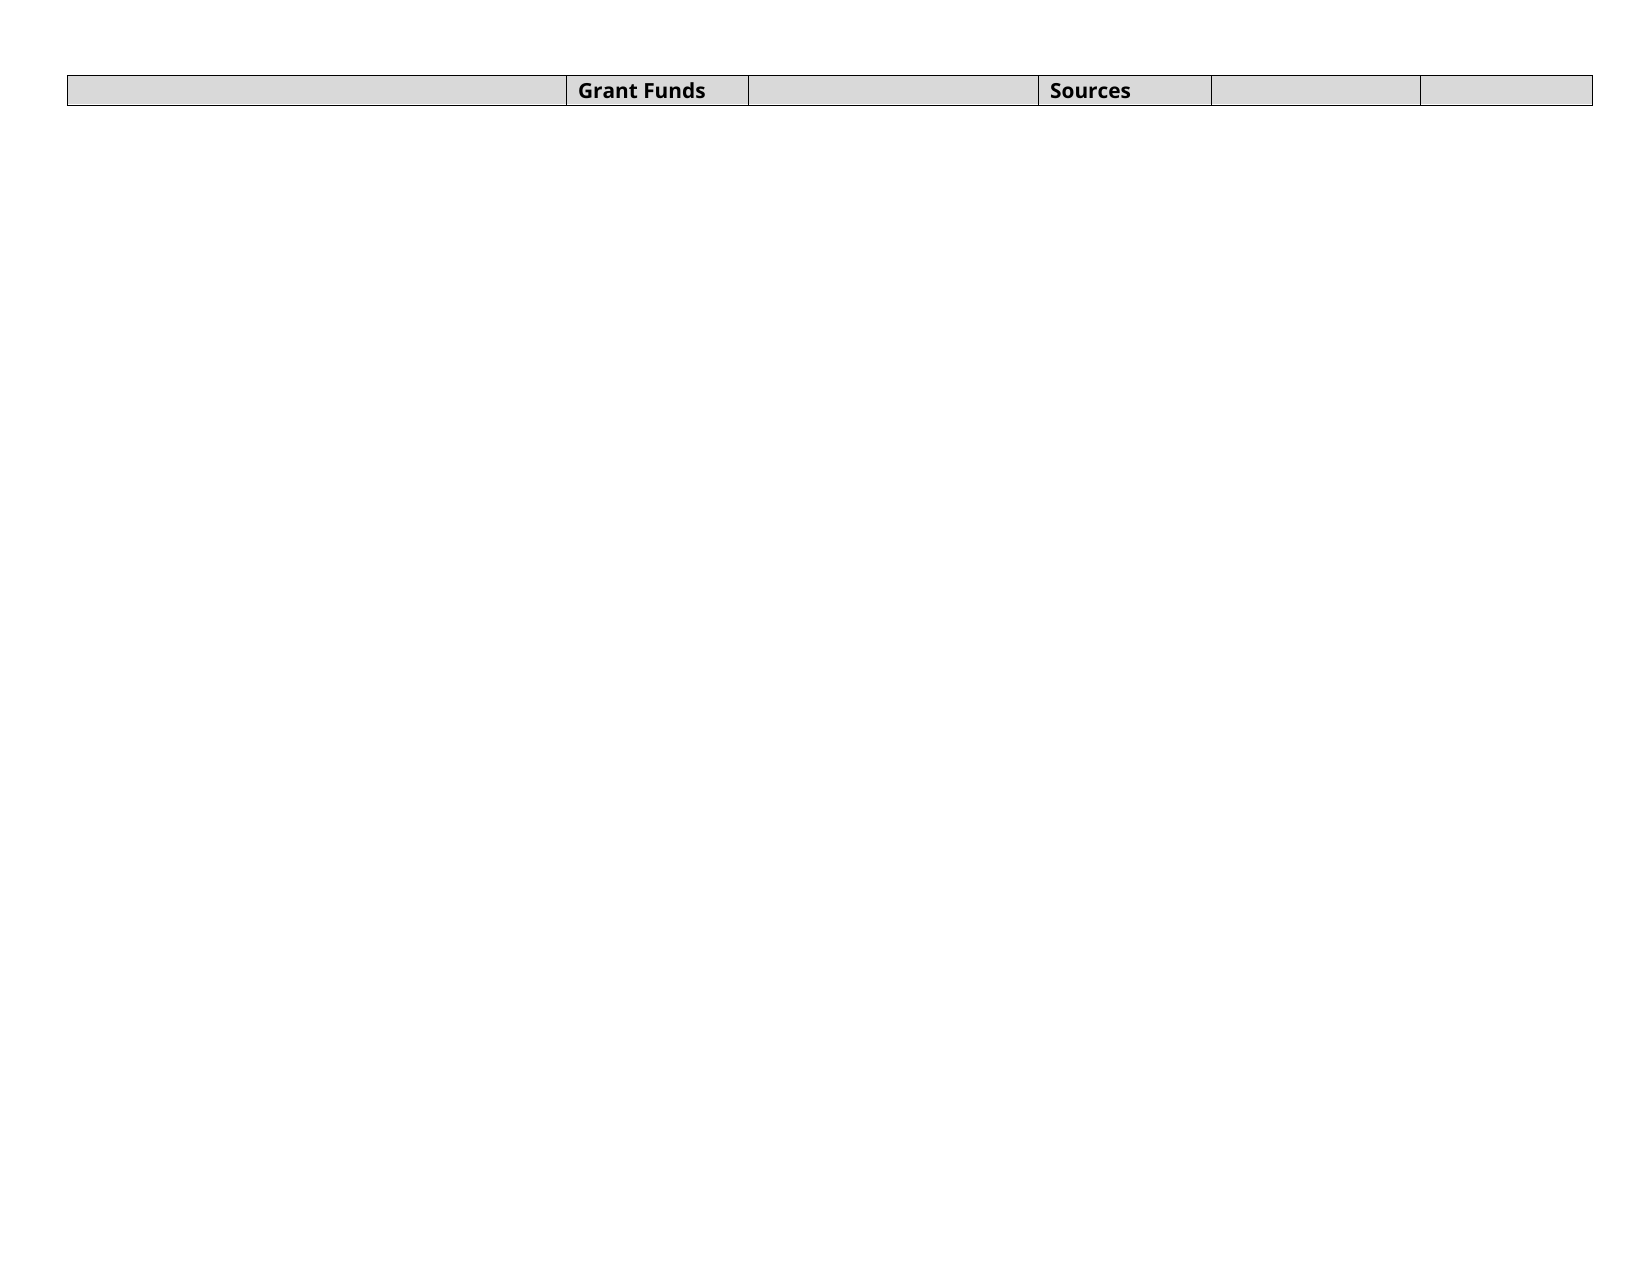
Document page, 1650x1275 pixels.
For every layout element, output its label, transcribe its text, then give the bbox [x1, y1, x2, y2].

table_cell [1212, 76, 1420, 104]
table_cell [749, 76, 1038, 104]
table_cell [1039, 76, 1211, 104]
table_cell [68, 76, 566, 104]
table_cell $ PROJECT TOTAL [1421, 76, 1592, 104]
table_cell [567, 76, 748, 104]
